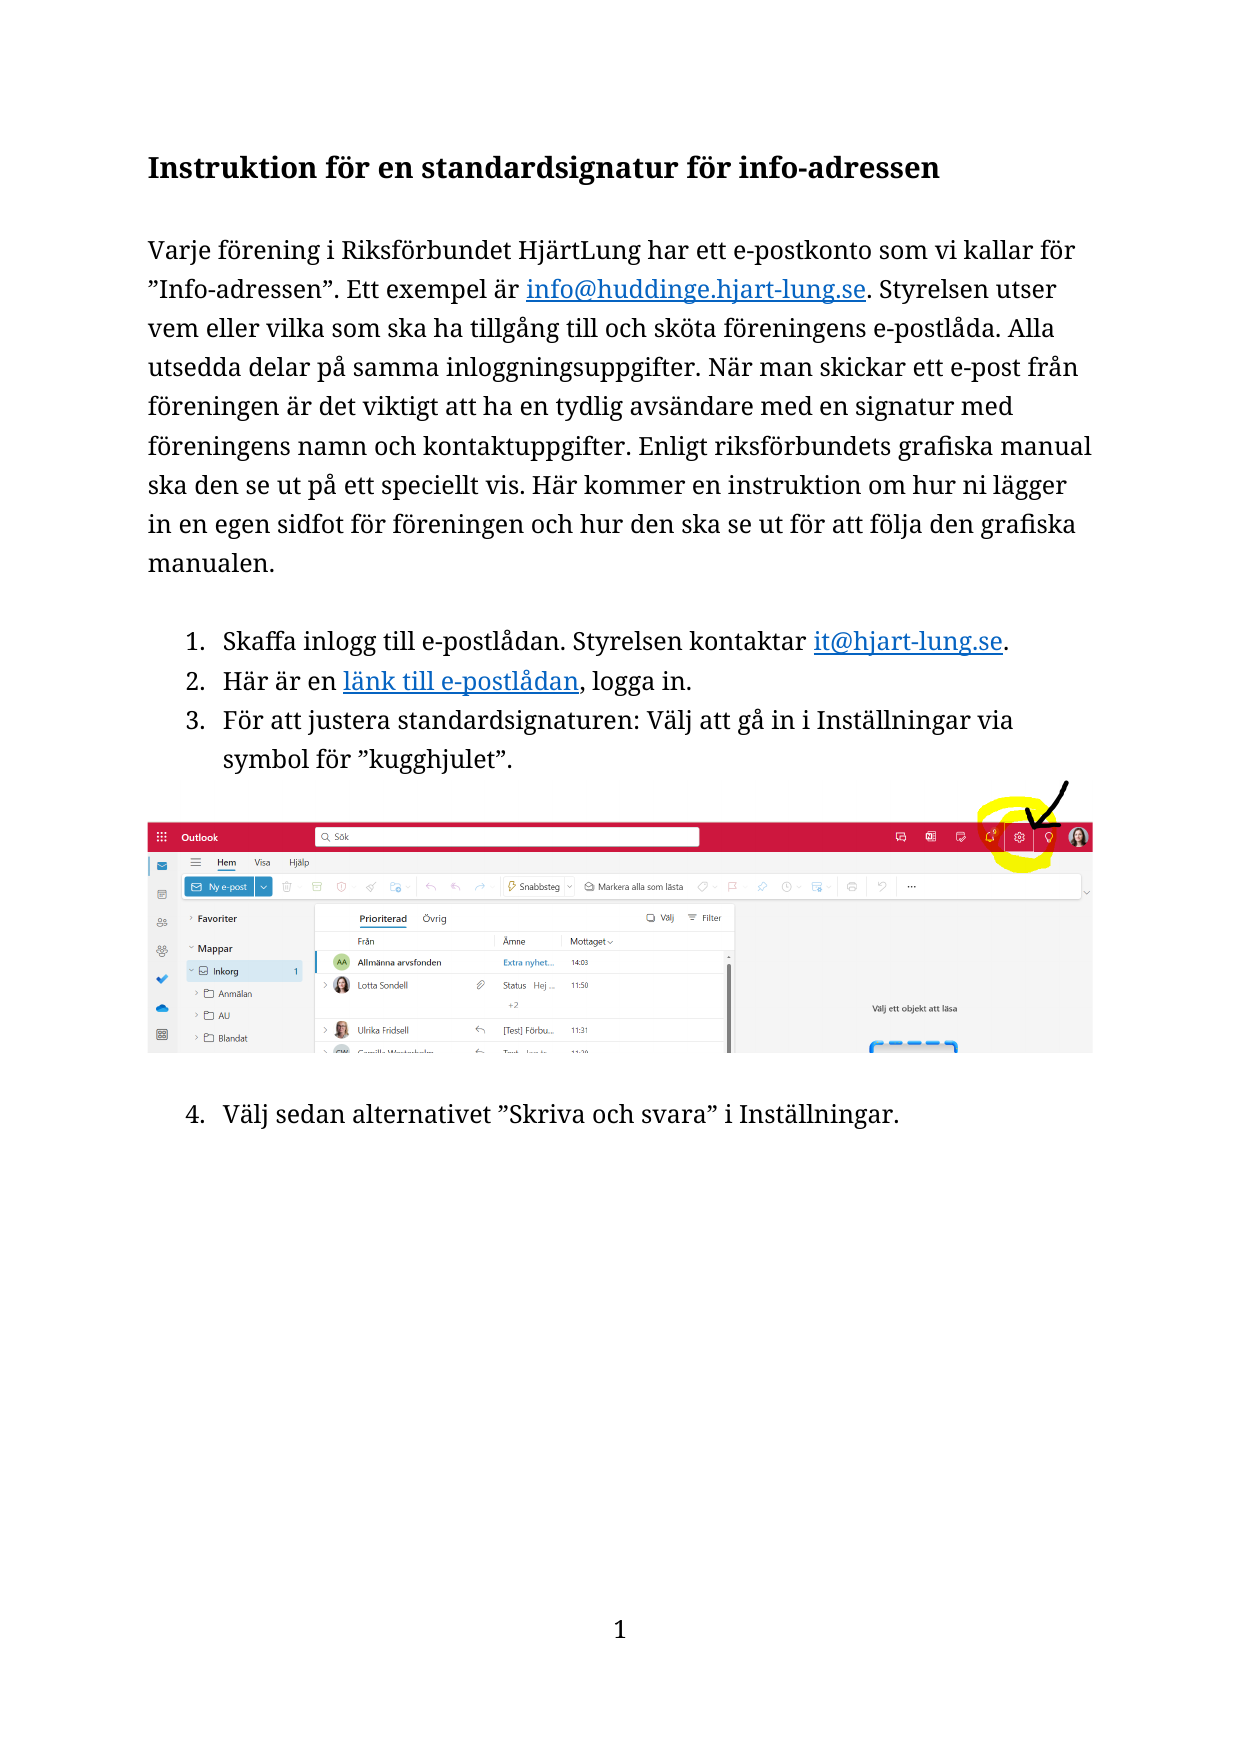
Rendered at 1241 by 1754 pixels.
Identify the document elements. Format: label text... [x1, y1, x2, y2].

list Välj sedan alternativet ”Skriva och svara” i Inställningar. [185, 1097, 1093, 1131]
list Här är en länk till e-postlådan, logga in. [185, 663, 1093, 697]
picture [147, 780, 1093, 1053]
text Instruktion för en standardsignatur för info-adressen [148, 148, 1093, 187]
list För att justera standardsignaturen: Välj att gå in i Inställningar via symbol för ”kugghjulet”. [185, 702, 1093, 776]
text Varje förening i Riksförbundet HjärtLung har ett e-postkonto som vi kallar för ”Info-adressen”. Ett exempel är info@huddinge.hjart-lung.se. Styrelsen utser vem eller vilka som ska ha tillgång till och sköta föreningens e-postlåda. Alla utsedda delar på samma inloggningsuppgifter. När man skickar ett e-post från föreningen är det viktigt att ha en tydlig avsändare med en signatur med föreningens namn och kontaktuppgifter. Enligt riksförbundets grafiska manual ska den se ut på ett speciellt vis. Här kommer en instruktion om hur ni lägger in en egen sidfot för föreningen och hur den ska se ut för att följa den grafiska manualen. [148, 232, 1093, 580]
list Skaffa inlogg till e-postlådan. Styrelsen kontaktar it@hjart-lung.se. [185, 624, 1093, 658]
